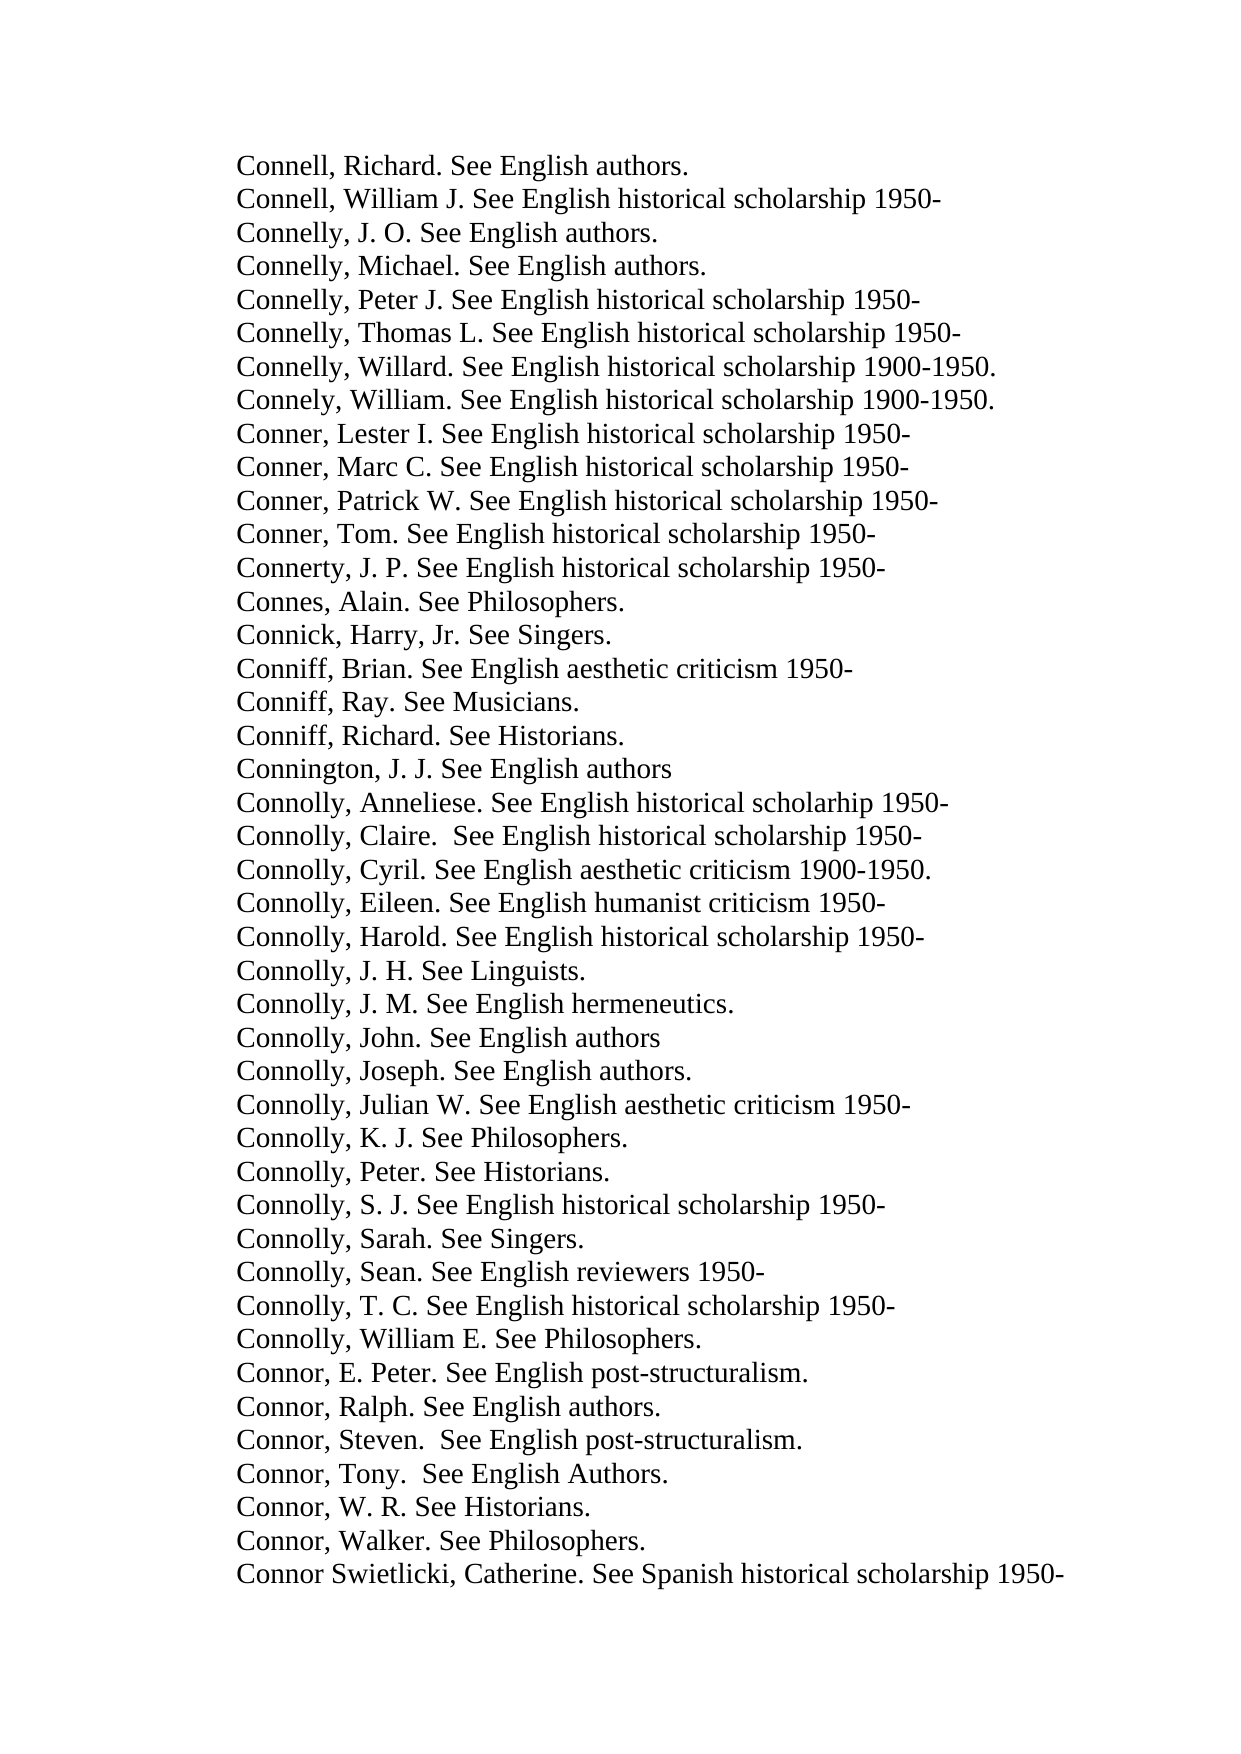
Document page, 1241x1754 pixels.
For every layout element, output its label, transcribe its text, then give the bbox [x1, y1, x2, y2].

text Connolly, Sarah. See Singers. [236, 1221, 1078, 1254]
text Connolly, Harold. See English historical scholarship 1950- [236, 919, 1078, 953]
text Conniff, Brian. See English aesthetic criticism 1950- [236, 651, 1078, 684]
text Conner, Lester I. See English historical scholarship 1950- [236, 416, 1077, 449]
text Connelly, Michael. See English authors. [236, 248, 1078, 282]
text Connolly, John. See English authors [236, 1020, 1078, 1053]
text Conniff, Richard. See Historians. [236, 718, 1078, 751]
text Connolly, Joseph. See English authors. [236, 1053, 1078, 1087]
text Connolly, J. H. See Linguists. [236, 953, 1078, 986]
text Connor, Steven. See English post-structuralism. [236, 1422, 1078, 1456]
text Connolly, J. M. See English hermeneutics. [236, 986, 1077, 1020]
text Connelly, Thomas L. See English historical scholarship 1950- [236, 315, 1078, 349]
text Connolly, Anneliese. See English historical scholarhip 1950- [236, 785, 1078, 818]
text Conner, Tom. See English historical scholarship 1950- [236, 517, 1078, 550]
text Connolly, Peter. See Historians. [236, 1154, 1077, 1187]
text Connolly, T. C. See English historical scholarship 1950- [236, 1288, 1078, 1322]
text Connelly, J. O. See English authors. [236, 215, 1077, 248]
text Connes, Alain. See Philosophers. [236, 584, 1078, 617]
text Connely, William. See English historical scholarship 1900-1950. [236, 382, 1078, 416]
text Connerty, J. P. See English historical scholarship 1950- [236, 550, 1078, 584]
text Connor, Tony. See English Authors. [236, 1456, 1078, 1489]
text Connell, William J. See English historical scholarship 1950- [236, 181, 1078, 215]
text Connolly, Cyril. See English aesthetic criticism 1900-1950. [236, 852, 1078, 886]
text Conniff, Ray. See Musicians. [236, 684, 1078, 718]
text Connell, Richard. See English authors. [236, 148, 1078, 181]
text Connolly, K. J. See Philosophers. [236, 1120, 1078, 1154]
text Connolly, S. J. See English historical scholarship 1950- [236, 1187, 1078, 1221]
text Connolly, Julian W. See English aesthetic criticism 1950- [236, 1087, 1078, 1120]
text Connolly, Sean. See English reviewers 1950- [236, 1254, 1078, 1288]
text Connor, Ralph. See English authors. [236, 1389, 1078, 1422]
text Connor, W. R. See Historians. [236, 1489, 1078, 1523]
text Connelly, Willard. See English historical scholarship 1900-1950. [236, 349, 1078, 382]
text Connor, E. Peter. See English post-structuralism. [236, 1355, 1078, 1389]
text Connolly, William E. See Philosophers. [236, 1322, 1078, 1355]
text Connor, Walker. See Philosophers. [236, 1523, 1078, 1556]
text Connolly, Claire. See English historical scholarship 1950- [236, 818, 1078, 852]
text Connington, J. J. See English authors [236, 751, 1078, 785]
text Conner, Patrick W. See English historical scholarship 1950- [236, 483, 1078, 517]
text Connick, Harry, Jr. See Singers. [236, 617, 1078, 651]
text Connor Swietlicki, Catherine. See Spanish historical scholarship 1950- [236, 1556, 1078, 1590]
text Connelly, Peter J. See English historical scholarship 1950- [236, 282, 1078, 315]
text Connolly, Eileen. See English humanist criticism 1950- [236, 886, 1078, 919]
text Conner, Marc C. See English historical scholarship 1950- [236, 449, 1078, 483]
